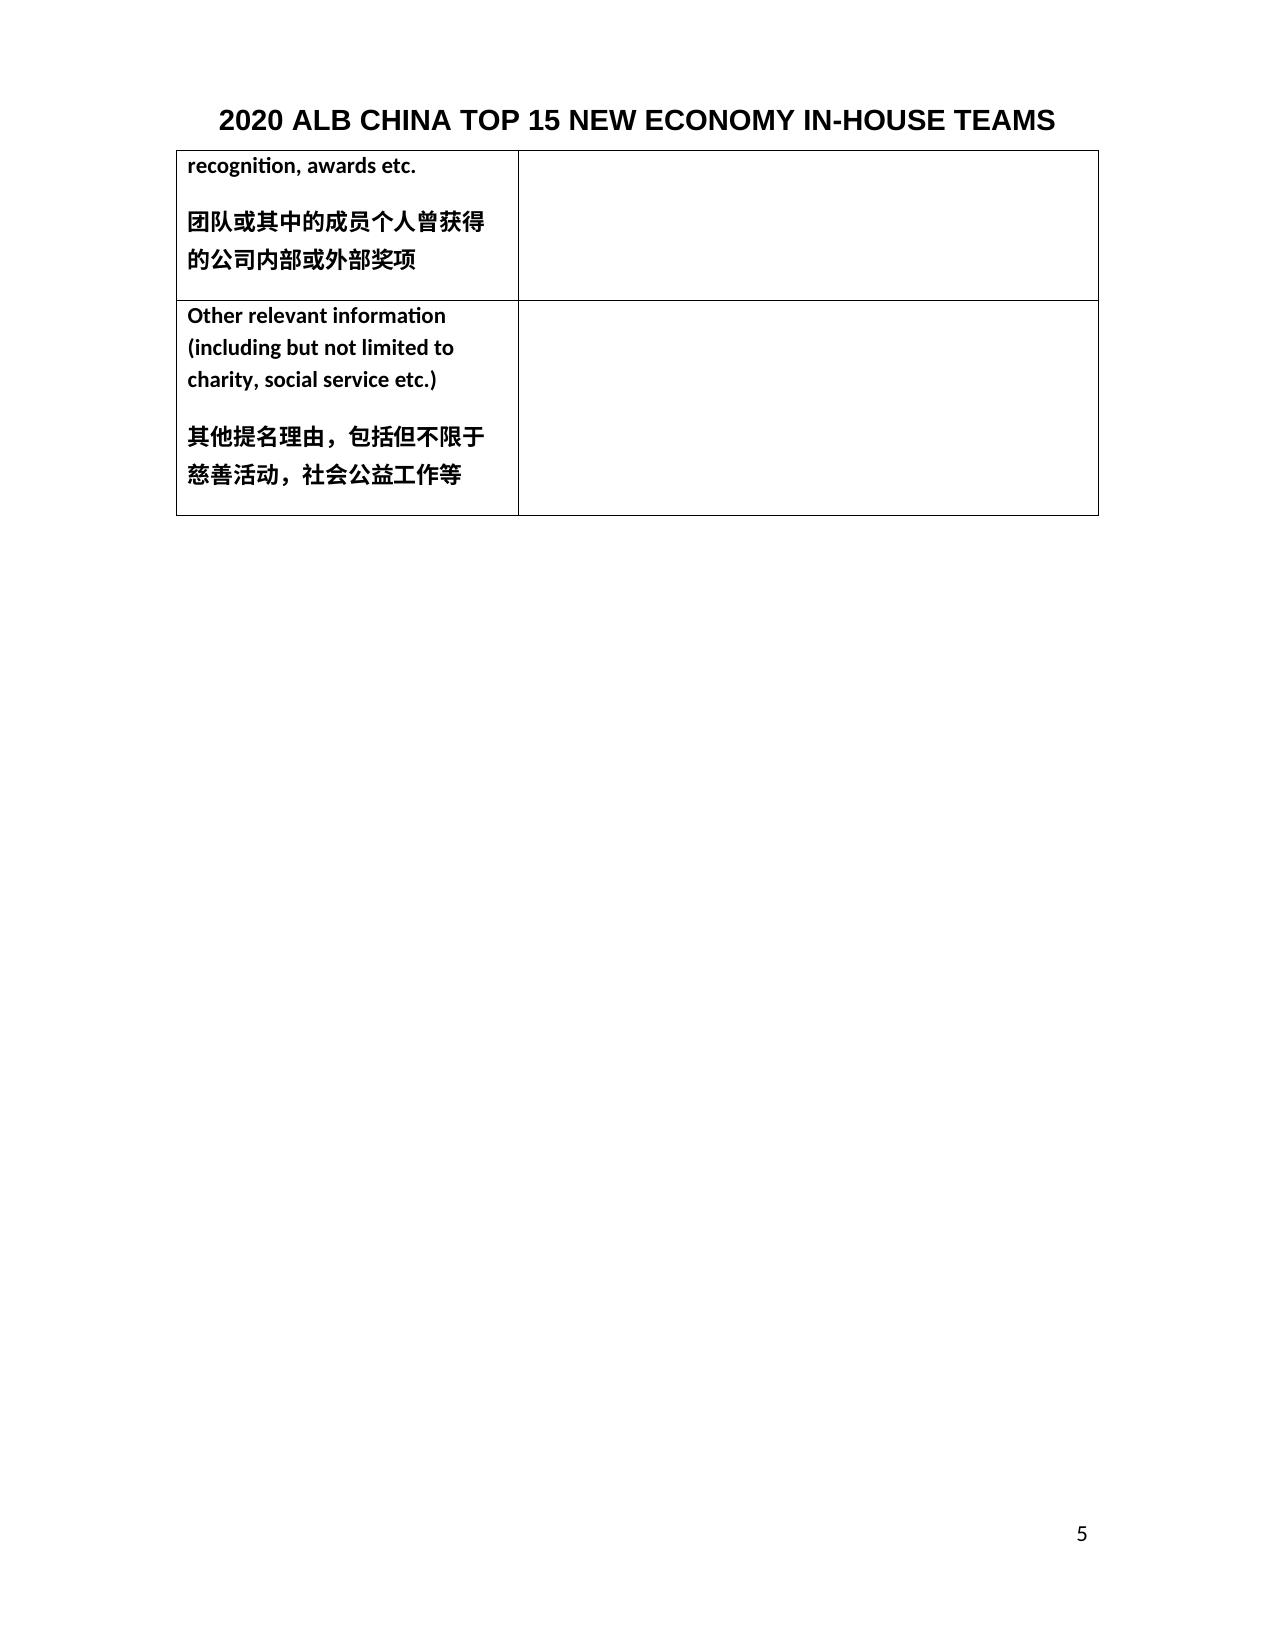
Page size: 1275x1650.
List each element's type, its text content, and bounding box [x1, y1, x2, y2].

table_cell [177, 151, 518, 300]
table_cell Other relevant information (including but not limited to charity, social service etc.) 其他提名理由，包括但不限于慈善活动，社会公益工作等 [177, 301, 518, 514]
table_cell [519, 151, 1098, 300]
table_cell [519, 301, 1098, 514]
